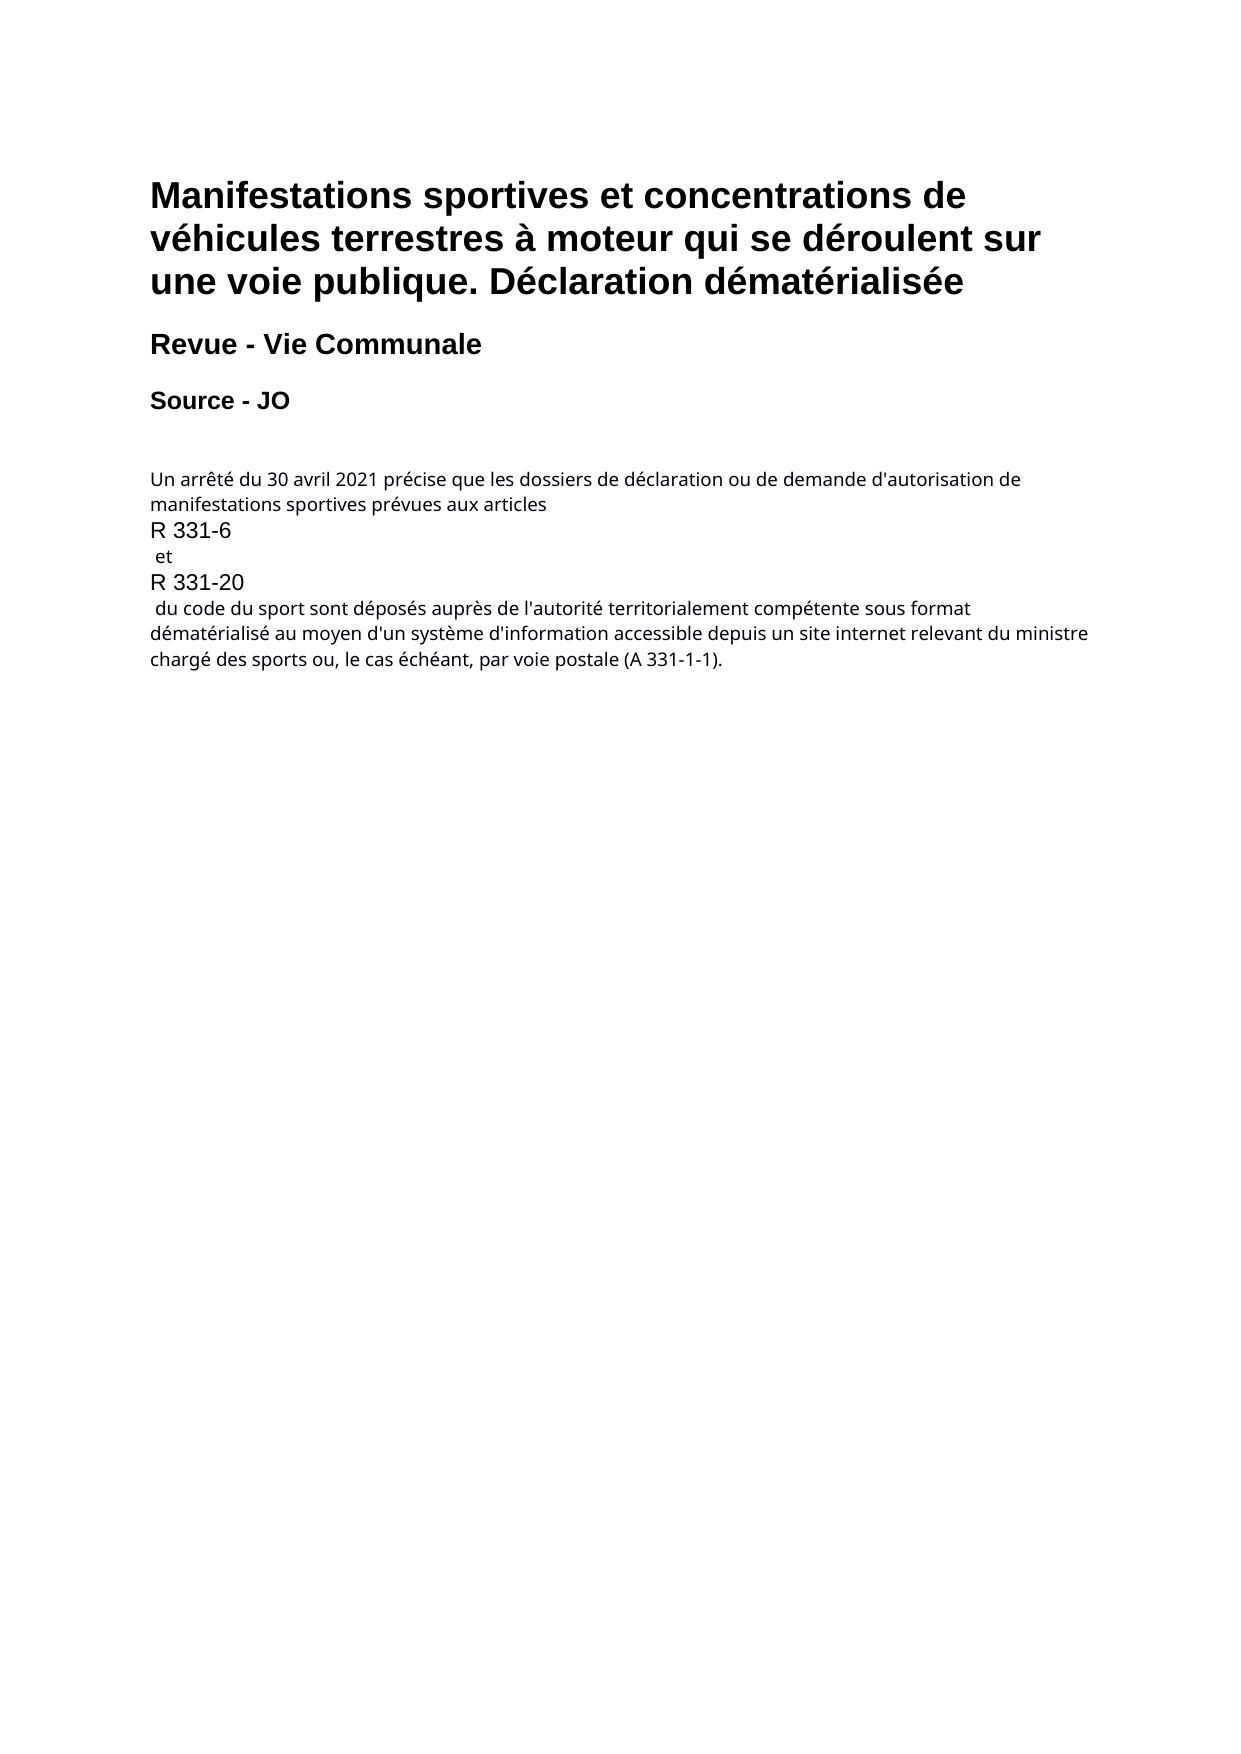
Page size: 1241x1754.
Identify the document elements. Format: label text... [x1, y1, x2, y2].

text et [150, 543, 1090, 569]
text R 331-20 [150, 569, 1090, 595]
text R 331-6 [150, 517, 1090, 543]
text du code du sport sont déposés auprès de l'autorité territorialement compétente sous format dématérialisé au moyen d'un système d'information accessible depuis un site internet relevant du ministre chargé des sports ou, le cas échéant, par voie postale (A 331-1-1). [150, 595, 1090, 672]
subtitle Revue - Vie Communale [150, 327, 1090, 361]
subtitle Manifestations sportives et concentrations de véhicules terrestres à moteur qui se déroulent sur une voie publique. Déclaration dématérialisée [150, 173, 1090, 302]
text Un arrêté du 30 avril 2021 précise que les dossiers de déclaration ou de demande d'autorisation de manifestations sportives prévues aux articles [150, 466, 1090, 517]
subtitle Source - JO [150, 386, 1090, 414]
